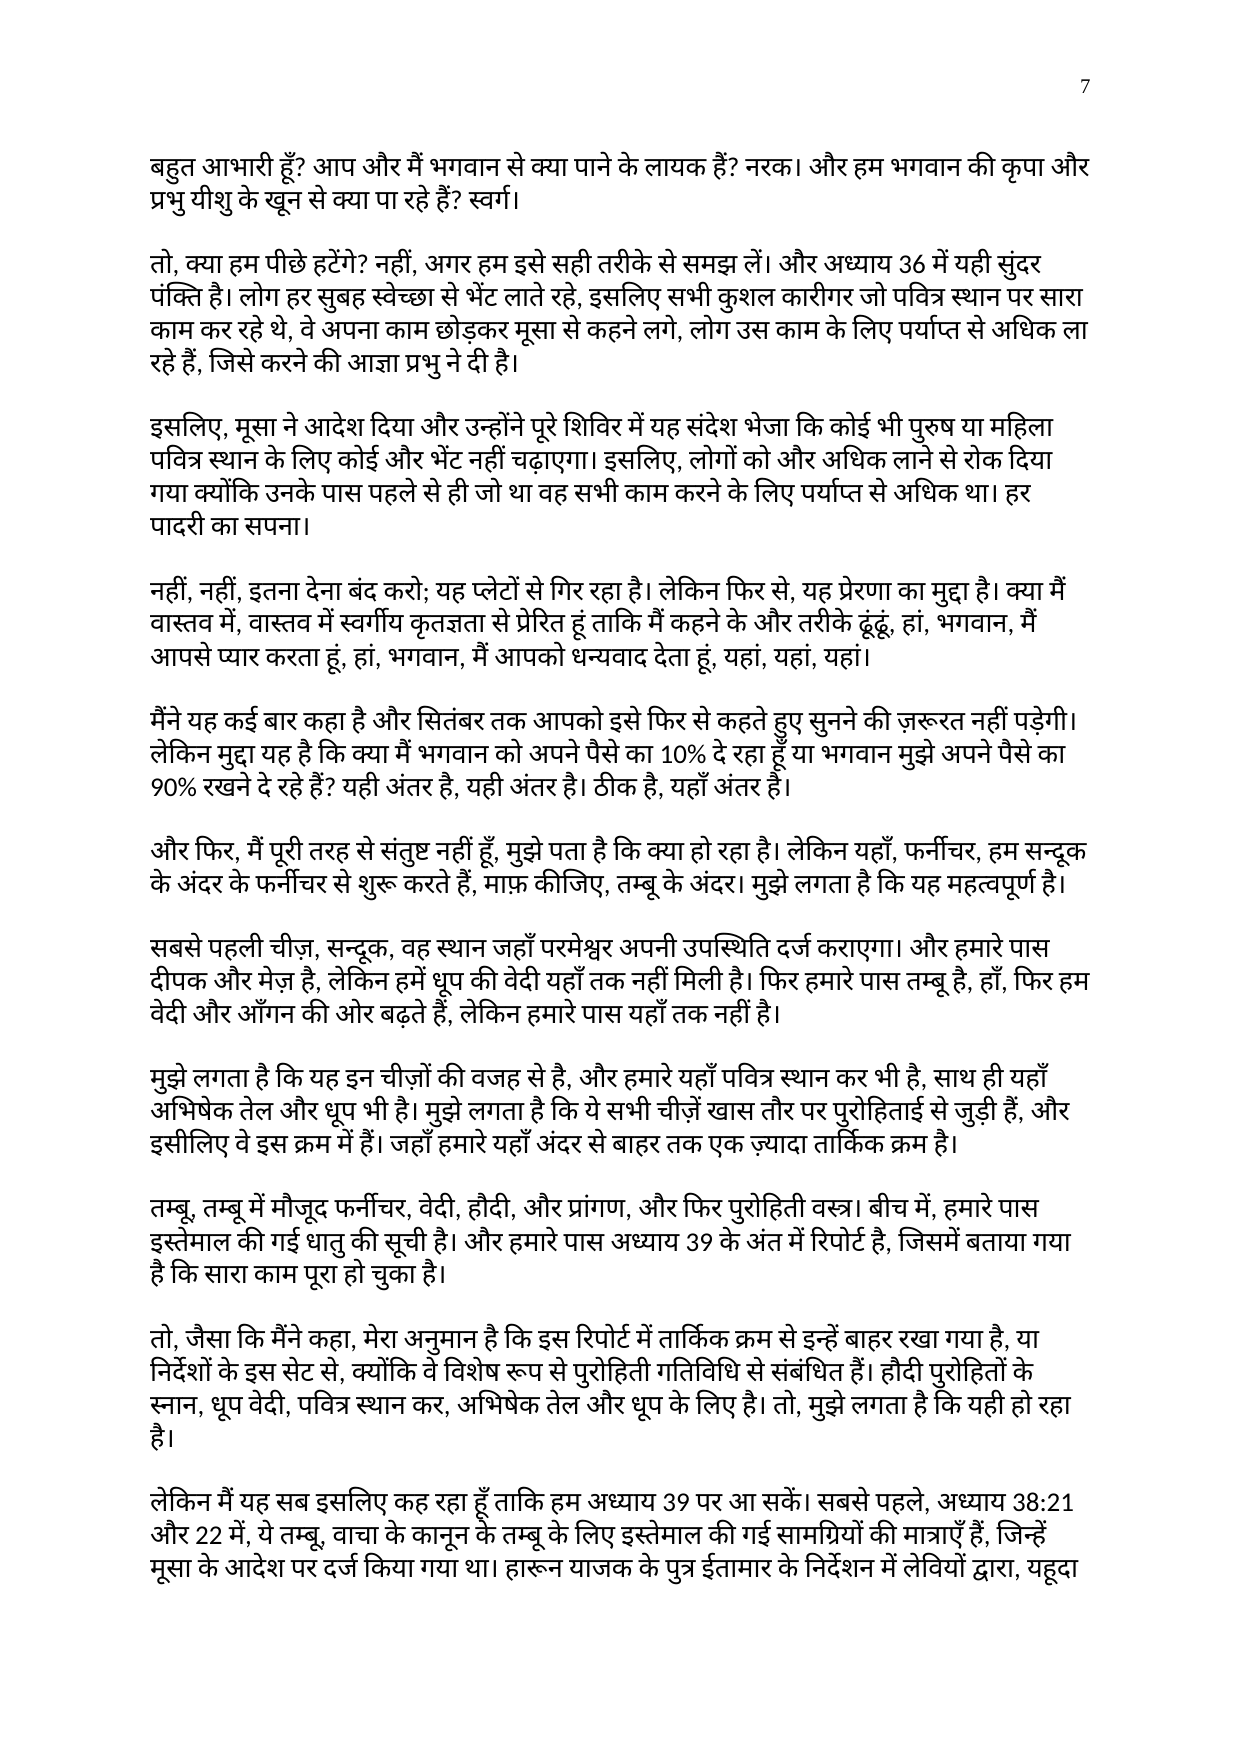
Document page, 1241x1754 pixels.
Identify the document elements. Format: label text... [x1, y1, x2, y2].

text तो, क्या हम पीछे हटेंगे? नहीं, अगर हम इसे सही तरीके से समझ लें। और अध्याय 36 में यही सुंदर पंक्ति है। लोग हर सुबह स्वेच्छा से भेंट लाते रहे, इसलिए सभी कुशल कारीगर जो पवित्र स्थान पर सारा काम कर रहे थे, वे अपना काम छोड़कर मूसा से कहने लगे, लोग उस काम के लिए पर्याप्त से अधिक ला रहे हैं, जिसे करने की आज्ञा प्रभु ने दी है। [150, 247, 1090, 379]
text नहीं, नहीं, इतना देना बंद करो; यह प्लेटों से गिर रहा है। लेकिन फिर से, यह प्रेरणा का मुद्दा है। क्या मैं वास्तव में, वास्तव में स्वर्गीय कृतज्ञता से प्रेरित हूं ताकि मैं कहने के और तरीके ढूंढूं, हां, भगवान, मैं आपसे प्यार करता हूं, हां, भगवान, मैं आपको धन्यवाद देता हूं, यहां, यहां, यहां। [150, 574, 1090, 673]
text इसलिए, मूसा ने आदेश दिया और उन्होंने पूरे शिविर में यह संदेश भेजा कि कोई भी पुरुष या महिला पवित्र स्थान के लिए कोई और भेंट नहीं चढ़ाएगा। इसलिए, लोगों को और अधिक लाने से रोक दिया गया क्योंकि उनके पास पहले से ही जो था वह सभी काम करने के लिए पर्याप्त से अधिक था। हर पादरी का सपना। [150, 410, 1090, 542]
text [150, 150, 1090, 216]
text तो, जैसा कि मैंने कहा, मेरा अनुमान है कि इस रिपोर्ट में तार्किक क्रम से इन्हें बाहर रखा गया है, या निर्देशों के इस सेट से, क्योंकि वे विशेष रूप से पुरोहिती गतिविधि से संबंधित हैं। हौदी पुरोहितों के स्नान, धूप वेदी, पवित्र स्थान कर, अभिषेक तेल और धूप के लिए है। तो, मुझे लगता है कि यही हो रहा है। [150, 1322, 1090, 1454]
text सबसे पहली चीज़, सन्दूक, वह स्थान जहाँ परमेश्वर अपनी उपस्थिति दर्ज कराएगा। और हमारे पास दीपक और मेज़ है, लेकिन हमें धूप की वेदी यहाँ तक नहीं मिली है। फिर हमारे पास तम्बू है, हाँ, फिर हम वेदी और आँगन की ओर बढ़ते हैं, लेकिन हमारे पास यहाँ तक नहीं है। [150, 931, 1090, 1030]
text तम्बू, तम्बू में मौजूद फर्नीचर, वेदी, हौदी, और प्रांगण, और फिर पुरोहिती वस्त्र। बीच में, हमारे पास इस्तेमाल की गई धातु की सूची है। और हमारे पास अध्याय 39 के अंत में रिपोर्ट है, जिसमें बताया गया है कि सारा काम पूरा हो चुका है। [150, 1192, 1090, 1291]
text मुझे लगता है कि यह इन चीज़ों की वजह से है, और हमारे यहाँ पवित्र स्थान कर भी है, साथ ही यहाँ अभिषेक तेल और धूप भी है। मुझे लगता है कि ये सभी चीज़ें खास तौर पर पुरोहिताई से जुड़ी हैं, और इसीलिए वे इस क्रम में हैं। जहाँ हमारे यहाँ अंदर से बाहर तक एक ज़्यादा तार्किक क्रम है। [150, 1061, 1090, 1161]
text मैंने यह कई बार कहा है और सितंबर तक आपको इसे फिर से कहते हुए सुनने की ज़रूरत नहीं पड़ेगी। लेकिन मुद्दा यह है कि क्या मैं भगवान को अपने पैसे का 10% दे रहा हूँ या भगवान मुझे अपने पैसे का 90% रखने दे रहे हैं? यही अंतर है, यही अंतर है। ठीक है, यहाँ अंतर है। [150, 704, 1090, 803]
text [150, 1485, 1090, 1584]
text और फिर, मैं पूरी तरह से संतुष्ट नहीं हूँ, मुझे पता है कि क्या हो रहा है। लेकिन यहाँ, फर्नीचर, हम सन्दूक के अंदर के फर्नीचर से शुरू करते हैं, माफ़ कीजिए, तम्बू के अंदर। मुझे लगता है कि यह महत्वपूर्ण है। [150, 834, 1090, 900]
